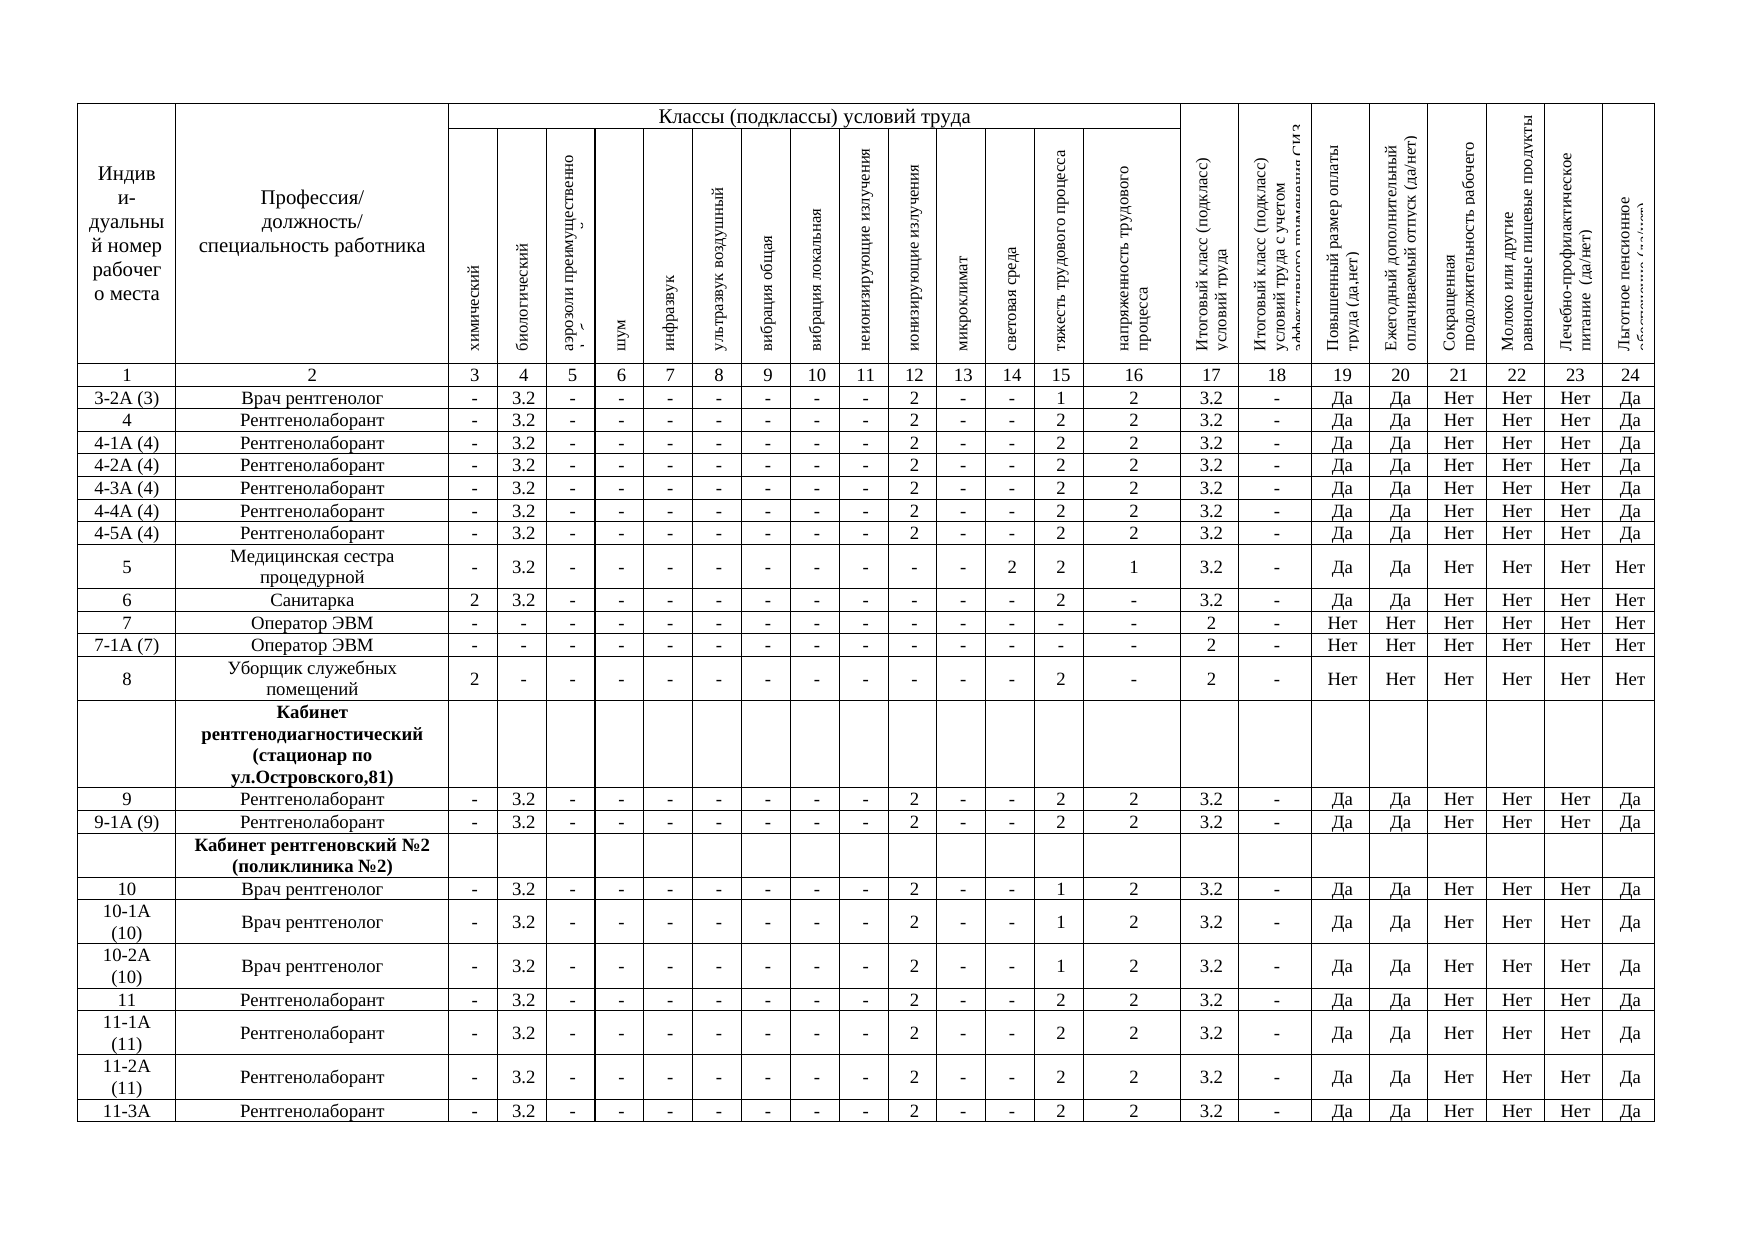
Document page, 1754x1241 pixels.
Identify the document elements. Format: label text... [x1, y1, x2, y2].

table_cell - [693, 477, 741, 498]
table_cell - [937, 522, 985, 544]
table_cell Да [1603, 409, 1654, 431]
table_cell 16 [1084, 364, 1180, 386]
table_cell - [547, 900, 594, 943]
table_cell - [986, 878, 1034, 899]
table_cell Нет [1545, 900, 1602, 943]
table_cell Да [1603, 878, 1654, 899]
table_cell - [791, 1011, 839, 1054]
table_cell Нет [1428, 944, 1486, 987]
table_cell - [596, 589, 643, 611]
table_cell 3.2 [1181, 522, 1238, 544]
table_cell Да [1603, 500, 1654, 521]
table_cell Нет [1545, 500, 1602, 521]
table_cell Нет [1545, 1055, 1602, 1098]
table_cell - [449, 409, 497, 431]
table_cell - [547, 477, 594, 498]
table_cell - [742, 1100, 790, 1121]
table_cell Да [1370, 878, 1427, 899]
table_cell - [693, 1011, 741, 1054]
table_cell - [840, 409, 888, 431]
table_cell - [791, 589, 839, 611]
table_cell Да [1603, 1100, 1654, 1121]
table_cell Нет [1487, 477, 1544, 498]
table_cell Нет [1545, 634, 1602, 656]
table_cell - [1239, 788, 1311, 810]
table_cell [1428, 834, 1486, 877]
table_cell Нет [1487, 409, 1544, 431]
table_cell Да [1312, 900, 1369, 943]
table_cell - [1035, 634, 1083, 656]
table_cell Нет [1487, 522, 1544, 544]
table_cell - [693, 432, 741, 453]
table_cell - [547, 432, 594, 453]
table_cell - [1239, 500, 1311, 521]
table_cell световая среда [986, 129, 1034, 363]
table_header Итоговый класс (подкласс) условий труда с учетом эффективного применения СИЗ [1239, 104, 1311, 363]
table_cell - [547, 545, 594, 588]
table_cell Нет [1428, 788, 1486, 810]
table_cell Да [1312, 500, 1369, 521]
table_cell 2 [889, 477, 936, 498]
table_cell 2 [1035, 409, 1083, 431]
table_cell - [693, 454, 741, 476]
table_cell химический [449, 129, 497, 363]
table_cell 23 [1545, 364, 1602, 386]
table_cell - [840, 522, 888, 544]
table_cell Нет [1370, 634, 1427, 656]
table_cell - [986, 1055, 1034, 1098]
table_cell 3.2 [498, 454, 546, 476]
table_cell Нет [1487, 500, 1544, 521]
table_cell 11-3А (11) [78, 1100, 175, 1121]
table_cell - [840, 989, 888, 1010]
table_cell 2 [1035, 1100, 1083, 1121]
table_cell Нет [1428, 878, 1486, 899]
table_cell [1239, 701, 1311, 787]
table_cell 9 [78, 788, 175, 810]
table_cell - [791, 1055, 839, 1098]
table_cell - [449, 878, 497, 899]
table_cell - [449, 989, 497, 1010]
table_header Молоко или другие равноценные пищевые продукты (да/нет) [1487, 104, 1544, 363]
table_cell 3.2 [498, 900, 546, 943]
table_cell - [693, 878, 741, 899]
table_cell - [1239, 989, 1311, 1010]
table_cell Нет [1487, 1055, 1544, 1098]
table_cell - [742, 878, 790, 899]
table_cell 2 [1084, 522, 1180, 544]
table_cell - [986, 811, 1034, 832]
table_cell - [840, 1055, 888, 1098]
table_cell - [742, 900, 790, 943]
table_cell - [644, 989, 692, 1010]
table_cell 22 [1487, 364, 1544, 386]
table_cell - [547, 589, 594, 611]
table_cell Да [1370, 811, 1427, 832]
table_cell 24 [1603, 364, 1654, 386]
table_cell - [986, 657, 1034, 700]
table_cell - [1239, 612, 1311, 633]
table_cell 3.2 [498, 944, 546, 987]
table_cell - [693, 1100, 741, 1121]
table_cell 12 [889, 364, 936, 386]
table_cell - [693, 522, 741, 544]
table_cell Да [1370, 432, 1427, 453]
table_cell Нет [1312, 612, 1369, 633]
table_cell 2 [176, 364, 448, 386]
table_cell 3.2 [1181, 944, 1238, 987]
table_cell - [547, 944, 594, 987]
table_cell - [547, 387, 594, 408]
table_cell [1370, 701, 1427, 787]
table_cell 2 [889, 1055, 936, 1098]
table_cell - [498, 612, 546, 633]
table_cell Да [1370, 454, 1427, 476]
table_cell Нет [1545, 788, 1602, 810]
table_cell 2 [1084, 1011, 1180, 1054]
table_cell Да [1312, 1011, 1369, 1054]
table_cell - [449, 788, 497, 810]
table_cell - [547, 612, 594, 633]
table_cell 20 [1370, 364, 1427, 386]
table_cell 3.2 [498, 432, 546, 453]
table_cell 3.2 [498, 788, 546, 810]
table_cell - [693, 900, 741, 943]
table_cell Нет [1487, 612, 1544, 633]
table_cell Нет [1545, 522, 1602, 544]
table_cell Да [1370, 788, 1427, 810]
table_cell Нет [1603, 634, 1654, 656]
table_cell 2 [889, 1011, 936, 1054]
table_cell Уборщик служебных помещений [176, 657, 448, 700]
table_cell - [1239, 522, 1311, 544]
table_cell - [840, 477, 888, 498]
table_cell - [644, 612, 692, 633]
table_cell 2 [1181, 612, 1238, 633]
table_cell Нет [1428, 900, 1486, 943]
table_cell [1545, 834, 1602, 877]
table_cell вибрация локальная [791, 129, 839, 363]
table_cell - [791, 409, 839, 431]
table_cell [840, 834, 888, 877]
table_cell 10-1А (10) [78, 900, 175, 943]
table_cell 2 [889, 878, 936, 899]
table_cell - [791, 432, 839, 453]
table_cell 2 [1035, 788, 1083, 810]
table_cell Нет [1428, 1011, 1486, 1054]
table_cell Да [1370, 1100, 1427, 1121]
table_cell - [937, 477, 985, 498]
table_cell - [644, 409, 692, 431]
table_cell 2 [1181, 634, 1238, 656]
table_cell Да [1370, 500, 1427, 521]
table_cell Нет [1545, 989, 1602, 1010]
table_cell - [1239, 944, 1311, 987]
table_cell - [791, 1100, 839, 1121]
table_cell Да [1370, 522, 1427, 544]
table_cell - [596, 387, 643, 408]
table_cell 2 [1035, 500, 1083, 521]
table_cell Нет [1487, 387, 1544, 408]
table_cell Да [1312, 409, 1369, 431]
table_cell [1603, 701, 1654, 787]
table_cell Да [1370, 900, 1427, 943]
table_cell - [791, 811, 839, 832]
table_cell Нет [1428, 589, 1486, 611]
table_cell - [986, 944, 1034, 987]
table_cell Да [1370, 989, 1427, 1010]
table_cell - [547, 657, 594, 700]
table_cell Да [1312, 1100, 1369, 1121]
table_cell - [840, 454, 888, 476]
table_cell - [742, 788, 790, 810]
table_cell - [596, 811, 643, 832]
table_cell Нет [1545, 454, 1602, 476]
table_cell Кабинет рентгенодиагностический (стационар по ул.Островского,81) [176, 701, 448, 787]
table_cell Нет [1487, 878, 1544, 899]
table_cell - [791, 657, 839, 700]
table_cell [1312, 701, 1369, 787]
table_cell 3.2 [1181, 432, 1238, 453]
table_cell Санитарка [176, 589, 448, 611]
table_cell Нет [1370, 612, 1427, 633]
table_cell - [791, 522, 839, 544]
table_cell 2 [889, 432, 936, 453]
table_cell Да [1603, 989, 1654, 1010]
table_cell - [742, 432, 790, 453]
table_cell - [693, 811, 741, 832]
table_cell - [547, 409, 594, 431]
table_cell 2 [1035, 477, 1083, 498]
table_cell - [742, 944, 790, 987]
table_cell - [596, 1011, 643, 1054]
table_header Классы (подклассы) условий труда [449, 104, 1180, 128]
table_cell 2 [1035, 589, 1083, 611]
table_cell 1 [1035, 944, 1083, 987]
table_cell 3.2 [1181, 454, 1238, 476]
table_cell 1 [1035, 900, 1083, 943]
table_cell [449, 834, 497, 877]
table_cell Рентгенолаборант [176, 1055, 448, 1098]
table_cell Да [1603, 454, 1654, 476]
table_cell - [596, 409, 643, 431]
table_cell Да [1603, 1011, 1654, 1054]
table_cell 4-1А (4) [78, 432, 175, 453]
table_cell Нет [1545, 589, 1602, 611]
table_cell 10-2А (10) [78, 944, 175, 987]
table_cell Рентгенолаборант [176, 1011, 448, 1054]
table_cell 2 [889, 788, 936, 810]
table_cell [986, 701, 1034, 787]
table_cell 3.2 [1181, 545, 1238, 588]
table_cell 5 [547, 364, 594, 386]
table_cell Да [1370, 409, 1427, 431]
table_cell [644, 701, 692, 787]
table_cell напряженность трудового процесса [1084, 129, 1180, 363]
table_cell [1428, 701, 1486, 787]
table_cell 2 [1084, 1055, 1180, 1098]
table_cell - [547, 522, 594, 544]
table_cell Рентгенолаборант [176, 1100, 448, 1121]
table_cell - [840, 900, 888, 943]
table_cell 3.2 [498, 989, 546, 1010]
table_cell Да [1312, 878, 1369, 899]
table_cell Нет [1487, 900, 1544, 943]
table_cell - [986, 1100, 1034, 1121]
table_cell - [1084, 657, 1180, 700]
table_cell - [937, 1055, 985, 1098]
table_cell Да [1312, 522, 1369, 544]
table_cell - [986, 634, 1034, 656]
table_cell - [596, 878, 643, 899]
table_cell - [449, 900, 497, 943]
table_cell 3.2 [1181, 477, 1238, 498]
table_cell 2 [1035, 657, 1083, 700]
table_cell - [449, 522, 497, 544]
table_cell Да [1312, 454, 1369, 476]
table_cell Да [1312, 944, 1369, 987]
table_cell - [596, 500, 643, 521]
table_cell Нет [1428, 545, 1486, 588]
table_cell 15 [1035, 364, 1083, 386]
table_cell 2 [449, 657, 497, 700]
table_cell 3.2 [1181, 878, 1238, 899]
table_cell 4 [498, 364, 546, 386]
table_cell [1035, 701, 1083, 787]
table_cell 3.2 [498, 1100, 546, 1121]
table_cell Нет [1487, 545, 1544, 588]
table_cell - [449, 500, 497, 521]
table_cell 2 [889, 387, 936, 408]
table_cell - [791, 477, 839, 498]
table_cell 1 [1084, 545, 1180, 588]
table_cell Нет [1545, 432, 1602, 453]
table_cell - [644, 944, 692, 987]
table_cell - [791, 500, 839, 521]
table_cell - [644, 545, 692, 588]
table_cell - [547, 1011, 594, 1054]
table_cell Нет [1545, 612, 1602, 633]
table_cell - [840, 500, 888, 521]
table_cell - [791, 387, 839, 408]
table_cell 3.2 [498, 409, 546, 431]
table_cell 3.2 [1181, 1055, 1238, 1098]
table_cell 2 [1084, 454, 1180, 476]
table_cell Нет [1428, 454, 1486, 476]
table_cell [78, 834, 175, 877]
table_cell 4-3А (4) [78, 477, 175, 498]
table_cell Да [1603, 788, 1654, 810]
table_cell - [1084, 612, 1180, 633]
table_cell Рентгенолаборант [176, 788, 448, 810]
table_cell вибрация общая [742, 129, 790, 363]
table_cell - [937, 387, 985, 408]
table_cell - [693, 589, 741, 611]
table_cell 3.2 [1181, 409, 1238, 431]
table_cell 3.2 [1181, 989, 1238, 1010]
table_cell Да [1312, 989, 1369, 1010]
table_cell Нет [1545, 1100, 1602, 1121]
table_cell 2 [889, 811, 936, 832]
table_cell - [644, 811, 692, 832]
table_cell - [693, 409, 741, 431]
table_cell 13 [937, 364, 985, 386]
table_cell - [644, 878, 692, 899]
table_cell - [742, 477, 790, 498]
table_cell 2 [1084, 788, 1180, 810]
table_cell Рентгенолаборант [176, 432, 448, 453]
table_cell Да [1312, 387, 1369, 408]
table_cell Нет [1312, 657, 1369, 700]
table_cell 3.2 [498, 477, 546, 498]
table_cell 3.2 [1181, 387, 1238, 408]
table_cell Нет [1428, 500, 1486, 521]
table_header Сокращенная продолжительность рабочего времени (да/нет) [1428, 104, 1486, 363]
table_cell 2 [1084, 878, 1180, 899]
table_cell 3.2 [498, 545, 546, 588]
table_cell - [547, 811, 594, 832]
table_cell - [449, 1011, 497, 1054]
table_cell - [791, 612, 839, 633]
table_cell - [986, 387, 1034, 408]
table_cell Врач рентгенолог [176, 944, 448, 987]
table_cell [547, 834, 594, 877]
table_cell - [1239, 811, 1311, 832]
table_cell - [791, 454, 839, 476]
table_cell - [547, 1100, 594, 1121]
table_cell - [742, 612, 790, 633]
table_cell 2 [1035, 545, 1083, 588]
table_cell 4-4А (4) [78, 500, 175, 521]
table_cell - [889, 657, 936, 700]
table_cell - [791, 944, 839, 987]
table_header Льготное пенсионное обеспечение (да/нет) [1603, 104, 1654, 363]
table_cell [889, 834, 936, 877]
table_cell - [840, 589, 888, 611]
table_cell - [1239, 1100, 1311, 1121]
table_cell - [742, 545, 790, 588]
table_cell [1603, 834, 1654, 877]
table_cell - [449, 432, 497, 453]
table_cell 3.2 [1181, 500, 1238, 521]
table_cell - [449, 545, 497, 588]
table_cell - [937, 657, 985, 700]
table_cell - [840, 634, 888, 656]
table_header Повышенный размер оплаты труда (да,нет) [1312, 104, 1369, 363]
table_cell 3-2А (3) [78, 387, 175, 408]
table_cell 2 [1084, 1100, 1180, 1121]
table_cell Нет [1545, 409, 1602, 431]
table_cell - [840, 1100, 888, 1121]
table_header Профессия/ должность/ специальность работника [176, 104, 448, 363]
table_cell 1 [1035, 878, 1083, 899]
table_cell Рентгенолаборант [176, 811, 448, 832]
table_cell - [986, 589, 1034, 611]
table_cell - [644, 454, 692, 476]
table_cell - [791, 634, 839, 656]
table_cell - [1084, 634, 1180, 656]
table_cell [596, 834, 643, 877]
table_cell 4 [78, 409, 175, 431]
table_cell - [693, 500, 741, 521]
table_cell Нет [1545, 387, 1602, 408]
table_cell - [742, 500, 790, 521]
table_cell Рентгенолаборант [176, 989, 448, 1010]
table_cell [986, 834, 1034, 877]
table_cell Врач рентгенолог [176, 387, 448, 408]
table_cell ионизирующие излучения [889, 129, 936, 363]
table_cell - [986, 454, 1034, 476]
table_cell 7 [78, 612, 175, 633]
table_cell Да [1370, 545, 1427, 588]
table_cell - [791, 788, 839, 810]
table_cell Нет [1487, 589, 1544, 611]
table_cell 4-5А (4) [78, 522, 175, 544]
table_cell 3.2 [1181, 811, 1238, 832]
table_cell - [596, 1055, 643, 1098]
table_cell - [596, 454, 643, 476]
table_cell 2 [1084, 811, 1180, 832]
table_cell 11 [840, 364, 888, 386]
table_cell [596, 701, 643, 787]
table_cell - [840, 878, 888, 899]
table_cell - [986, 477, 1034, 498]
table_cell Кабинет рентгеновский №2 (поликлиника №2) [176, 834, 448, 877]
table_cell - [986, 409, 1034, 431]
table_cell - [1239, 432, 1311, 453]
table_cell Да [1312, 1055, 1369, 1098]
table_cell - [449, 477, 497, 498]
table_cell 2 [889, 989, 936, 1010]
table_cell Медицинская сестра процедурной [176, 545, 448, 588]
table_cell Да [1603, 811, 1654, 832]
table_cell 2 [1084, 900, 1180, 943]
table_cell - [644, 657, 692, 700]
table_cell - [693, 788, 741, 810]
table_cell 21 [1428, 364, 1486, 386]
table_cell Рентгенолаборант [176, 477, 448, 498]
table_cell [498, 834, 546, 877]
table_cell - [986, 522, 1034, 544]
table_cell Нет [1487, 432, 1544, 453]
table_cell - [791, 900, 839, 943]
table_cell - [742, 1011, 790, 1054]
table_cell 2 [1035, 811, 1083, 832]
table_cell шум [596, 129, 643, 363]
table_cell 2 [1035, 454, 1083, 476]
table_cell 19 [1312, 364, 1369, 386]
table_cell - [937, 989, 985, 1010]
table_cell 17 [1181, 364, 1238, 386]
table_cell - [547, 454, 594, 476]
table_cell Нет [1428, 811, 1486, 832]
table_cell Нет [1487, 1100, 1544, 1121]
table_cell - [889, 634, 936, 656]
table_cell - [693, 545, 741, 588]
table_cell - [644, 1055, 692, 1098]
table_cell [1181, 701, 1238, 787]
table_cell - [547, 878, 594, 899]
table_cell Нет [1428, 1055, 1486, 1098]
table_cell 2 [889, 900, 936, 943]
table_cell - [596, 477, 643, 498]
table_cell Нет [1312, 634, 1369, 656]
table_cell - [596, 634, 643, 656]
table_cell [78, 701, 175, 787]
table_cell Нет [1487, 454, 1544, 476]
table_cell - [742, 387, 790, 408]
table_cell - [1239, 634, 1311, 656]
table_cell 3.2 [498, 500, 546, 521]
table_cell Нет [1428, 432, 1486, 453]
table_cell Нет [1487, 989, 1544, 1010]
table_cell 2 [1084, 944, 1180, 987]
table_cell 3.2 [498, 878, 546, 899]
table_cell [1181, 834, 1238, 877]
table_cell - [840, 387, 888, 408]
table_cell Нет [1545, 811, 1602, 832]
table_cell - [937, 409, 985, 431]
table_cell Нет [1545, 1011, 1602, 1054]
table_cell [1545, 701, 1602, 787]
table_cell 2 [1084, 432, 1180, 453]
table_cell - [498, 634, 546, 656]
table_cell - [937, 634, 985, 656]
table_cell Нет [1545, 878, 1602, 899]
table_cell Рентгенолаборант [176, 454, 448, 476]
table_cell ультразвук воздушный [693, 129, 741, 363]
table_cell - [693, 657, 741, 700]
table_cell - [937, 589, 985, 611]
table_cell - [1239, 387, 1311, 408]
table_cell 7 [644, 364, 692, 386]
table_cell - [596, 944, 643, 987]
table_cell Да [1312, 811, 1369, 832]
table_cell - [1239, 1055, 1311, 1098]
table_cell - [596, 522, 643, 544]
table_cell - [644, 387, 692, 408]
table_cell Да [1312, 432, 1369, 453]
table_cell - [596, 432, 643, 453]
table_cell - [889, 589, 936, 611]
table_cell 18 [1239, 364, 1311, 386]
table_cell - [937, 788, 985, 810]
table_cell - [1239, 878, 1311, 899]
table_cell - [742, 657, 790, 700]
table_cell 2 [889, 944, 936, 987]
table_cell - [1084, 589, 1180, 611]
table_cell - [742, 589, 790, 611]
table_cell Да [1603, 900, 1654, 943]
table_cell 1 [78, 364, 175, 386]
table_cell Да [1370, 1011, 1427, 1054]
table_cell Да [1370, 1055, 1427, 1098]
table_cell Да [1603, 387, 1654, 408]
table_cell Да [1312, 545, 1369, 588]
table_cell 14 [986, 364, 1034, 386]
table_cell Нет [1370, 657, 1427, 700]
table_cell - [693, 612, 741, 633]
table_cell - [986, 989, 1034, 1010]
table_cell Нет [1545, 545, 1602, 588]
table_cell - [644, 522, 692, 544]
table_cell Да [1603, 522, 1654, 544]
table_cell 8 [78, 657, 175, 700]
table_cell [547, 701, 594, 787]
table_cell - [644, 634, 692, 656]
table_cell 3.2 [498, 1011, 546, 1054]
table_cell Рентгенолаборант [176, 522, 448, 544]
table_cell Нет [1487, 811, 1544, 832]
table_cell 2 [1084, 477, 1180, 498]
table_cell - [937, 811, 985, 832]
table_cell 2 [889, 500, 936, 521]
table_cell 2 [889, 409, 936, 431]
table_cell - [449, 634, 497, 656]
table_cell 7-1А (7) [78, 634, 175, 656]
table_cell - [937, 612, 985, 633]
table_cell Да [1603, 432, 1654, 453]
table_cell Да [1603, 944, 1654, 987]
table_cell - [596, 900, 643, 943]
table_cell - [937, 500, 985, 521]
table_cell 2 [1181, 657, 1238, 700]
table_cell - [937, 878, 985, 899]
table_cell - [742, 522, 790, 544]
table_cell - [449, 1100, 497, 1121]
table_header Итоговый класс (подкласс) условий труда [1181, 104, 1238, 363]
table_cell - [1239, 409, 1311, 431]
table_cell - [840, 657, 888, 700]
table_header Индивидуальный номер рабочего места [78, 104, 175, 363]
table_cell 2 [1084, 387, 1180, 408]
table_cell Нет [1428, 612, 1486, 633]
table_cell - [693, 944, 741, 987]
table_cell [1370, 834, 1427, 877]
table_cell Оператор ЭВМ [176, 612, 448, 633]
table_cell - [840, 944, 888, 987]
table_cell 5 [78, 545, 175, 588]
table_cell - [742, 1055, 790, 1098]
table_cell Врач рентгенолог [176, 878, 448, 899]
table_cell [791, 834, 839, 877]
table_cell - [596, 788, 643, 810]
table_cell Рентгенолаборант [176, 500, 448, 521]
table_cell - [986, 500, 1034, 521]
table_cell 9 [742, 364, 790, 386]
table_header Ежегодный дополнительный оплачиваемый отпуск (да/нет) [1370, 104, 1427, 363]
table_cell 3.2 [1181, 589, 1238, 611]
table_cell Нет [1545, 944, 1602, 987]
table_cell - [937, 1100, 985, 1121]
table_cell Нет [1428, 1100, 1486, 1121]
table_cell Нет [1603, 657, 1654, 700]
table_cell - [742, 811, 790, 832]
table_cell - [1239, 900, 1311, 943]
table_cell Нет [1603, 589, 1654, 611]
table_cell - [449, 387, 497, 408]
table_cell - [547, 634, 594, 656]
table_cell - [1239, 589, 1311, 611]
table_cell Нет [1545, 657, 1602, 700]
table_cell 2 [1035, 432, 1083, 453]
table_cell - [596, 612, 643, 633]
table_cell - [644, 788, 692, 810]
table_cell 11 [78, 989, 175, 1010]
table_cell - [986, 900, 1034, 943]
table_cell [840, 701, 888, 787]
table_cell Нет [1428, 409, 1486, 431]
table_cell - [449, 944, 497, 987]
table_cell [889, 701, 936, 787]
table_cell 3.2 [498, 589, 546, 611]
table_cell - [596, 657, 643, 700]
table_cell инфразвук [644, 129, 692, 363]
table_cell неионизирующие излучения [840, 129, 888, 363]
table_cell - [693, 1055, 741, 1098]
table_cell 2 [1035, 1011, 1083, 1054]
table_cell 3.2 [1181, 1011, 1238, 1054]
table_cell [644, 834, 692, 877]
table_cell - [742, 989, 790, 1010]
table_cell 3 [449, 364, 497, 386]
table_cell 2 [1084, 989, 1180, 1010]
table_cell - [1035, 612, 1083, 633]
table_cell [742, 701, 790, 787]
table_cell - [449, 612, 497, 633]
table_cell - [644, 1011, 692, 1054]
table_cell 2 [449, 589, 497, 611]
table_cell 3.2 [498, 522, 546, 544]
table_cell - [1239, 1011, 1311, 1054]
table_cell - [791, 878, 839, 899]
table_cell 11-2А (11) [78, 1055, 175, 1098]
table_cell [791, 701, 839, 787]
table_cell 10 [78, 878, 175, 899]
table_cell 8 [693, 364, 741, 386]
table_cell 1 [1035, 387, 1083, 408]
table_cell - [937, 900, 985, 943]
table_cell - [644, 477, 692, 498]
table_cell [1084, 701, 1180, 787]
table_cell [1239, 834, 1311, 877]
table_cell [449, 701, 497, 787]
table_cell Нет [1487, 657, 1544, 700]
table_cell 3.2 [1181, 1100, 1238, 1121]
table_cell Нет [1603, 612, 1654, 633]
table_cell - [449, 1055, 497, 1098]
table_cell - [889, 545, 936, 588]
table_cell биологический [498, 129, 546, 363]
table_cell 2 [1084, 409, 1180, 431]
table_cell - [742, 454, 790, 476]
table_cell Нет [1428, 387, 1486, 408]
table_cell - [840, 1011, 888, 1054]
table_cell 2 [1035, 989, 1083, 1010]
table_cell Нет [1545, 477, 1602, 498]
table_cell 3.2 [1181, 788, 1238, 810]
table_cell - [644, 900, 692, 943]
table_cell [1035, 834, 1083, 877]
table_cell Да [1312, 788, 1369, 810]
table_cell Да [1370, 589, 1427, 611]
table_cell [1487, 834, 1544, 877]
table_cell Нет [1487, 634, 1544, 656]
table_cell - [986, 1011, 1034, 1054]
table_cell - [596, 545, 643, 588]
table_cell 2 [1084, 500, 1180, 521]
table_cell - [937, 454, 985, 476]
table_cell - [742, 634, 790, 656]
table_cell - [791, 989, 839, 1010]
table_cell [498, 701, 546, 787]
table_cell 2 [889, 454, 936, 476]
table_cell - [1239, 657, 1311, 700]
table_cell - [547, 500, 594, 521]
table_cell - [986, 432, 1034, 453]
table_cell Да [1312, 477, 1369, 498]
table_cell - [1239, 454, 1311, 476]
table_cell тяжесть трудового процесса [1035, 129, 1083, 363]
table_cell [1312, 834, 1369, 877]
table_cell - [986, 788, 1034, 810]
table_cell 2 [889, 1100, 936, 1121]
table_cell - [547, 1055, 594, 1098]
table_cell 3.2 [1181, 900, 1238, 943]
table_cell 4-2А (4) [78, 454, 175, 476]
table_cell - [1239, 477, 1311, 498]
table_cell - [937, 1011, 985, 1054]
table_cell [742, 834, 790, 877]
table_cell - [596, 989, 643, 1010]
table_cell 3.2 [498, 1055, 546, 1098]
table_cell 2 [889, 522, 936, 544]
table_cell Оператор ЭВМ [176, 634, 448, 656]
table_cell Рентгенолаборант [176, 409, 448, 431]
table_cell 3.2 [498, 811, 546, 832]
table_cell - [840, 612, 888, 633]
table_cell Нет [1603, 545, 1654, 588]
table_cell Да [1370, 944, 1427, 987]
table_cell - [840, 811, 888, 832]
table_cell 6 [78, 589, 175, 611]
table_header Лечебно-профилактическое питание (да/нет) [1545, 104, 1602, 363]
table_cell Нет [1428, 989, 1486, 1010]
table_cell 2 [1035, 522, 1083, 544]
table_cell Нет [1428, 522, 1486, 544]
table_cell аэрозоли преимущественно фиброгенного действия [547, 129, 594, 363]
table_cell Да [1370, 387, 1427, 408]
table_cell - [644, 500, 692, 521]
table_cell - [1239, 545, 1311, 588]
table_cell - [937, 545, 985, 588]
table_cell - [937, 432, 985, 453]
table_cell - [644, 589, 692, 611]
table_cell Да [1312, 589, 1369, 611]
table_cell Нет [1487, 1011, 1544, 1054]
table_cell - [693, 634, 741, 656]
table_cell Нет [1428, 634, 1486, 656]
table_cell - [889, 612, 936, 633]
table_cell [937, 701, 985, 787]
table_cell [937, 834, 985, 877]
table_cell Нет [1487, 944, 1544, 987]
table_cell 3.2 [498, 387, 546, 408]
table_cell Нет [1428, 657, 1486, 700]
table_cell - [742, 409, 790, 431]
table_cell [693, 701, 741, 787]
table_cell [1084, 834, 1180, 877]
table_cell - [449, 454, 497, 476]
table_cell - [840, 432, 888, 453]
table_cell Да [1603, 1055, 1654, 1098]
table_cell - [840, 545, 888, 588]
table_cell Да [1603, 477, 1654, 498]
table_cell 2 [986, 545, 1034, 588]
table_cell - [937, 944, 985, 987]
table_cell - [791, 545, 839, 588]
table_cell - [498, 657, 546, 700]
table_cell 10 [791, 364, 839, 386]
table_cell микроклимат [937, 129, 985, 363]
table_cell 9-1А (9) [78, 811, 175, 832]
table_cell Нет [1487, 788, 1544, 810]
table_cell Врач рентгенолог [176, 900, 448, 943]
table_cell - [986, 612, 1034, 633]
table_cell - [547, 788, 594, 810]
table_cell - [693, 387, 741, 408]
table_cell 11-1А (11) [78, 1011, 175, 1054]
table_cell - [449, 811, 497, 832]
table_cell Нет [1428, 477, 1486, 498]
table_cell 6 [596, 364, 643, 386]
table_cell - [840, 788, 888, 810]
table_cell [693, 834, 741, 877]
table_cell - [644, 432, 692, 453]
table_cell - [596, 1100, 643, 1121]
table_cell 2 [1035, 1055, 1083, 1098]
table_cell Да [1370, 477, 1427, 498]
table_cell - [644, 1100, 692, 1121]
table_cell - [693, 989, 741, 1010]
table_cell [1487, 701, 1544, 787]
table_cell - [547, 989, 594, 1010]
